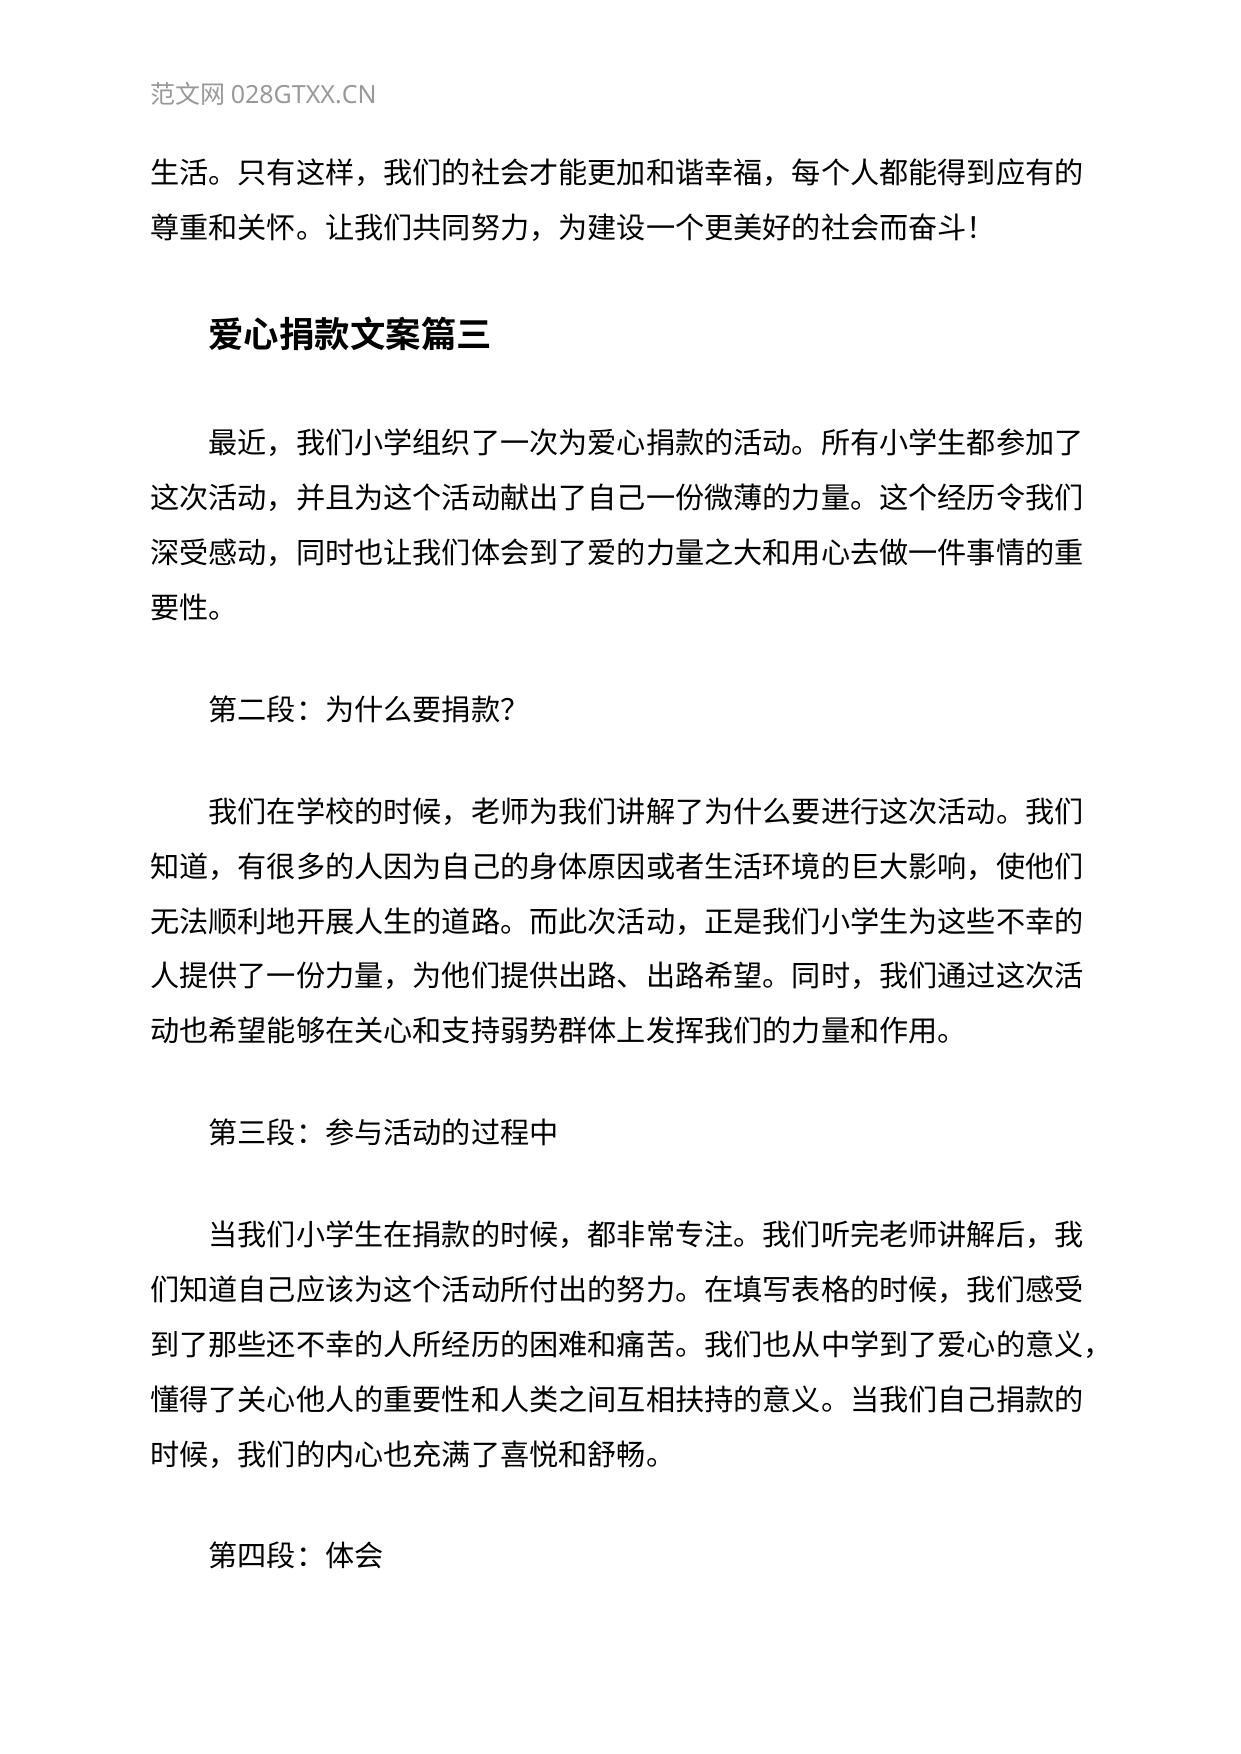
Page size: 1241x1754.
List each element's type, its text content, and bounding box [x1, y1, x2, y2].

text 第二段：为什么要捐款？ [150, 687, 1090, 729]
text 第四段：体会 [150, 1533, 1090, 1575]
text 当我们小学生在捐款的时候，都非常专注。我们听完老师讲解后，我们知道自己应该为这个活动所付出的努力。在填写表格的时候，我们感受到了那些还不幸的人所经历的困难和痛苦。我们也从中学到了爱心的意义，懂得了关心他人的重要性和人类之间互相扶持的意义。当我们自己捐款的时候，我们的内心也充满了喜悦和舒畅。 [150, 1211, 1090, 1473]
text 最近，我们小学组织了一次为爱心捐款的活动。所有小学生都参加了这次活动，并且为这个活动献出了自己一份微薄的力量。这个经历令我们深受感动，同时也让我们体会到了爱的力量之大和用心去做一件事情的重要性。 [150, 420, 1090, 627]
text 爱心捐款文案篇三 [150, 307, 1090, 358]
text 第三段：参与活动的过程中 [150, 1110, 1090, 1152]
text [150, 150, 1090, 247]
text 我们在学校的时候，老师为我们讲解了为什么要进行这次活动。我们知道，有很多的人因为自己的身体原因或者生活环境的巨大影响，使他们无法顺利地开展人生的道路。而此次活动，正是我们小学生为这些不幸的人提供了一份力量，为他们提供出路、出路希望。同时，我们通过这次活动也希望能够在关心和支持弱势群体上发挥我们的力量和作用。 [150, 788, 1090, 1050]
